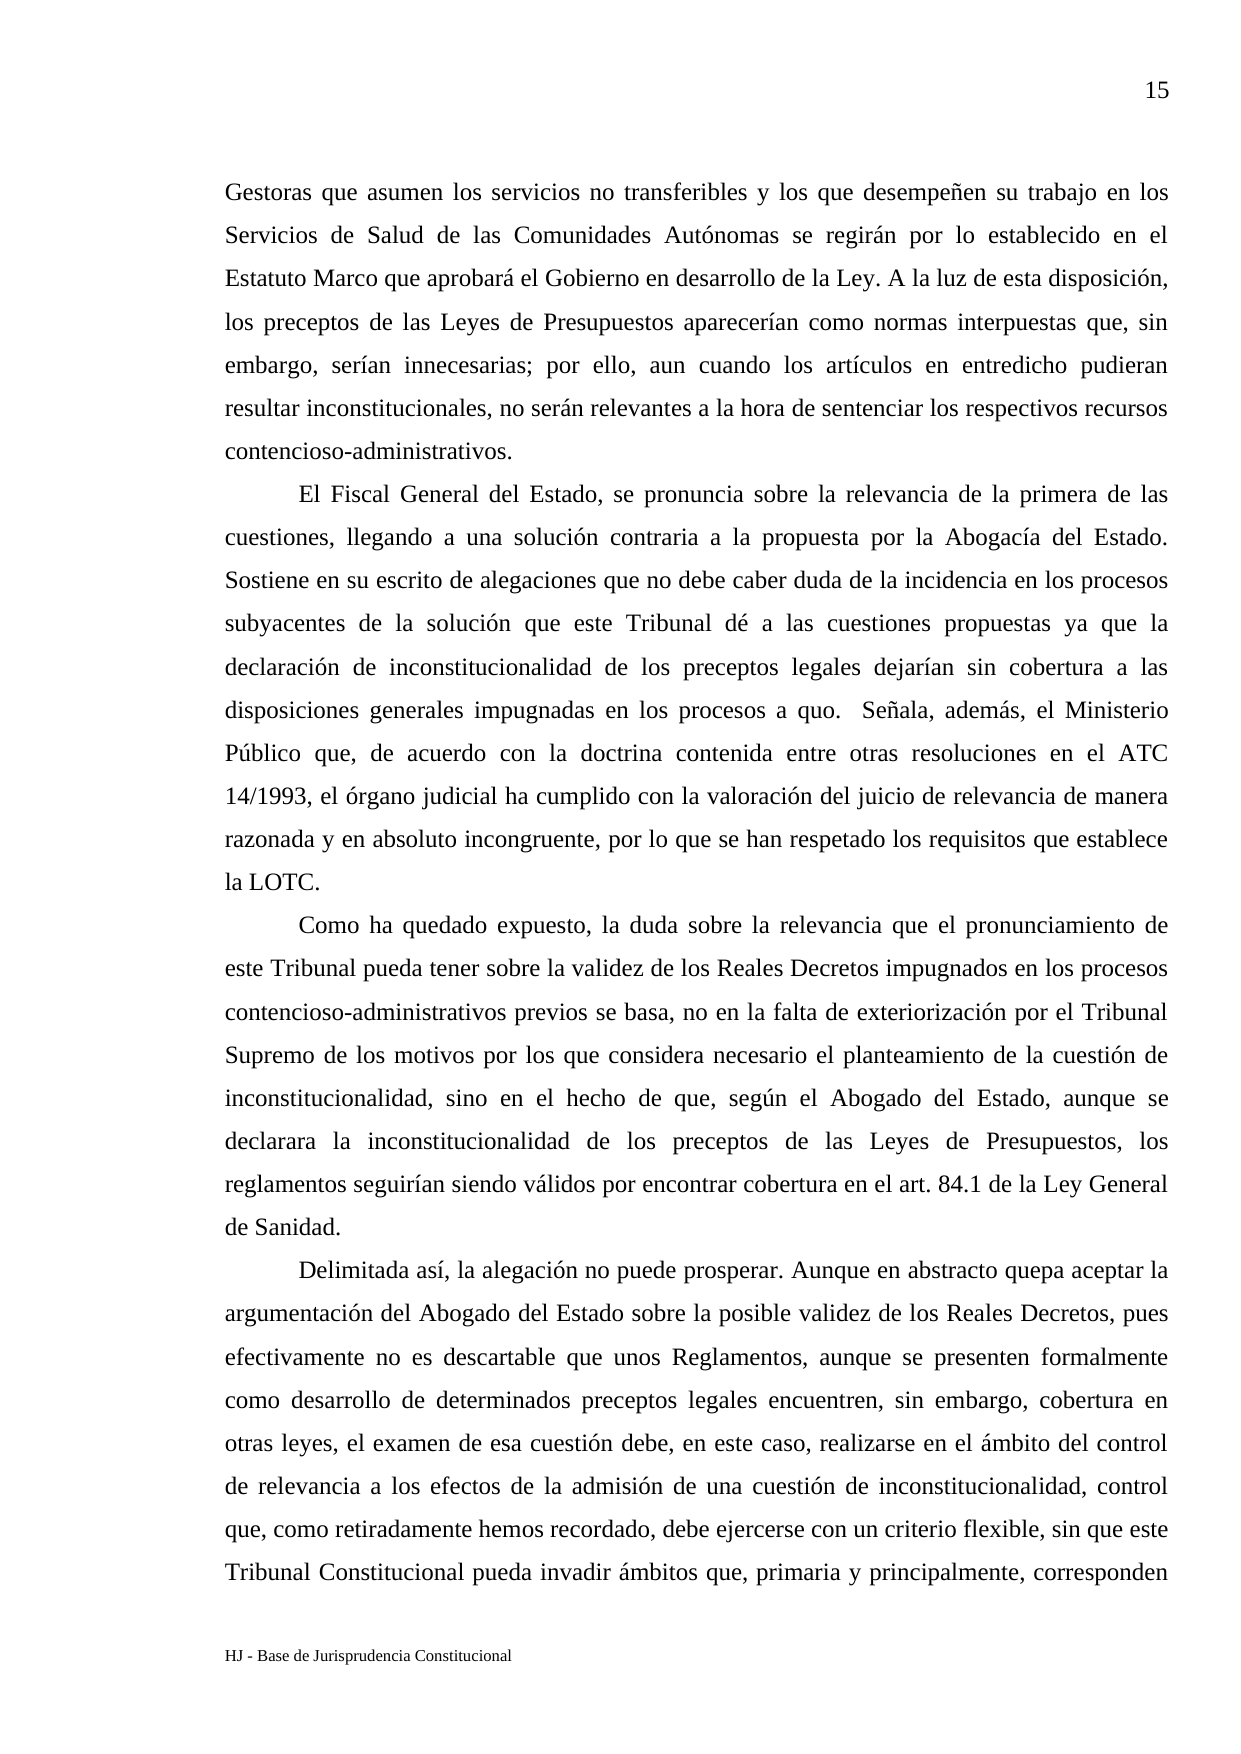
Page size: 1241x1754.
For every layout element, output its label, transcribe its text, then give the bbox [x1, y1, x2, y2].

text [224, 177, 1169, 465]
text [224, 1255, 1169, 1586]
text El Fiscal General del Estado, se pronuncia sobre la relevancia de la primera de las cuestiones, llegando a una solución contraria a la propuesta por la Abogacía del Estado. Sostiene en su escrito de alegaciones que no debe caber duda de la incidencia en los procesos subyacentes de la solución que este Tribunal dé a las cuestiones propuestas ya que la declaración de inconstitucionalidad de los preceptos legales dejarían sin cobertura a las disposiciones generales impugnadas en los procesos a quo. Señala, además, el Ministerio Público que, de acuerdo con la doctrina contenida entre otras resoluciones en el ATC 14/1993, el órgano judicial ha cumplido con la valoración del juicio de relevancia de manera razonada y en absoluto incongruente, por lo que se han respetado los requisitos que establece la LOTC. [224, 479, 1169, 896]
text Como ha quedado expuesto, la duda sobre la relevancia que el pronunciamiento de este Tribunal pueda tener sobre la validez de los Reales Decretos impugnados en los procesos contencioso-administrativos previos se basa, no en la falta de exteriorización por el Tribunal Supremo de los motivos por los que considera necesario el planteamiento de la cuestión de inconstitucionalidad, sino en el hecho de que, según el Abogado del Estado, aunque se declarara la inconstitucionalidad de los preceptos de las Leyes de Presupuestos, los reglamentos seguirían siendo válidos por encontrar cobertura en el art. 84.1 de la Ley General de Sanidad. [224, 910, 1169, 1241]
